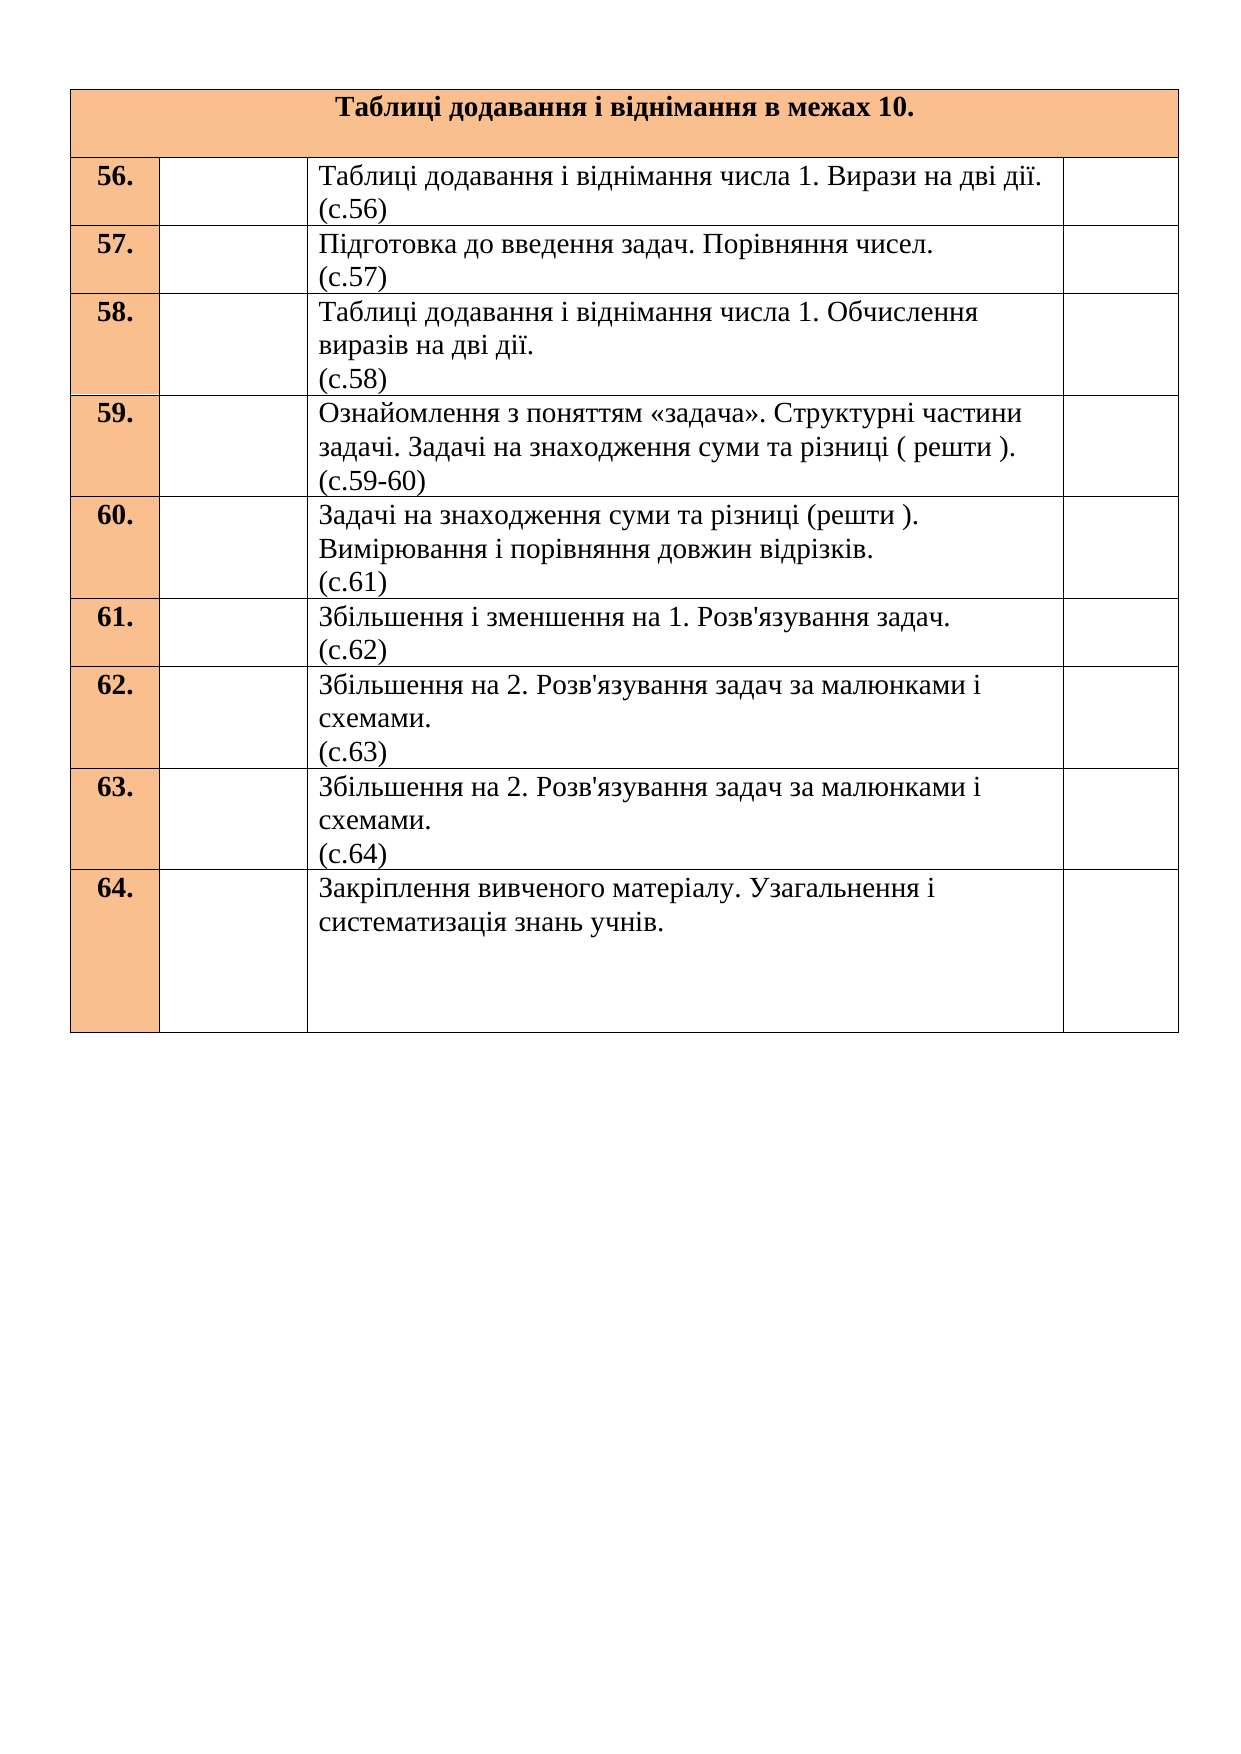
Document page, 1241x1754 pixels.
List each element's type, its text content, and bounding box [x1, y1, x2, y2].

table_cell 64. [71, 870, 159, 1032]
table_cell 57. [71, 226, 159, 293]
table_cell Ознайомлення з поняттям «задача». Структурні частини задачі. Задачі на знаходження суми та різниці ( решти ). (с.59-60) [308, 396, 1063, 496]
table_cell [160, 769, 307, 869]
table_cell [160, 667, 307, 768]
table_cell [160, 396, 307, 496]
table_cell Таблиці додавання і віднімання числа 1. Вирази на дві дії. (с.56) [308, 158, 1063, 225]
table_cell Збільшення і зменшення на 1. Розв'язування задач. (с.62) [308, 599, 1063, 666]
table_cell Збільшення на 2. Розв'язування задач за малюнками і схемами. (с.64) [308, 769, 1063, 869]
table_cell [160, 497, 307, 598]
table_cell 62. [71, 667, 159, 768]
table_cell [1064, 870, 1178, 1032]
table_cell Задачі на знаходження суми та різниці (решти ). Вимірювання і порівняння довжин відрізків. (с.61) [308, 497, 1063, 598]
table_cell [160, 870, 307, 1032]
table_cell [1064, 599, 1178, 666]
table_cell Закріплення вивченого матеріалу. Узагальнення і систематизація знань учнів. [308, 870, 1063, 1032]
table_cell [1064, 396, 1178, 496]
table_cell Збільшення на 2. Розв'язування задач за малюнками і схемами. (с.63) [308, 667, 1063, 768]
table_cell [160, 158, 307, 225]
table_cell Таблиці додавання і віднімання числа 1. Обчислення виразів на дві дії. (с.58) [308, 294, 1063, 394]
table_cell 58. [71, 294, 159, 394]
table_cell [160, 294, 307, 394]
table_cell Підготовка до введення задач. Порівняння чисел. (с.57) [308, 226, 1063, 293]
table_cell 61. [71, 599, 159, 666]
table_cell [1064, 667, 1178, 768]
table_cell [1064, 769, 1178, 869]
table_cell [160, 226, 307, 293]
table_cell [160, 599, 307, 666]
table_cell 59. [71, 396, 159, 496]
table_cell [1064, 497, 1178, 598]
table_cell [1064, 226, 1178, 293]
table_cell 60. [71, 497, 159, 598]
table_cell 63. [71, 769, 159, 869]
table_cell Таблиці додавання і віднімання в межах 10. [71, 90, 1178, 157]
table_cell [1064, 158, 1178, 225]
table_cell [1064, 294, 1178, 394]
table_cell 56. [71, 158, 159, 225]
